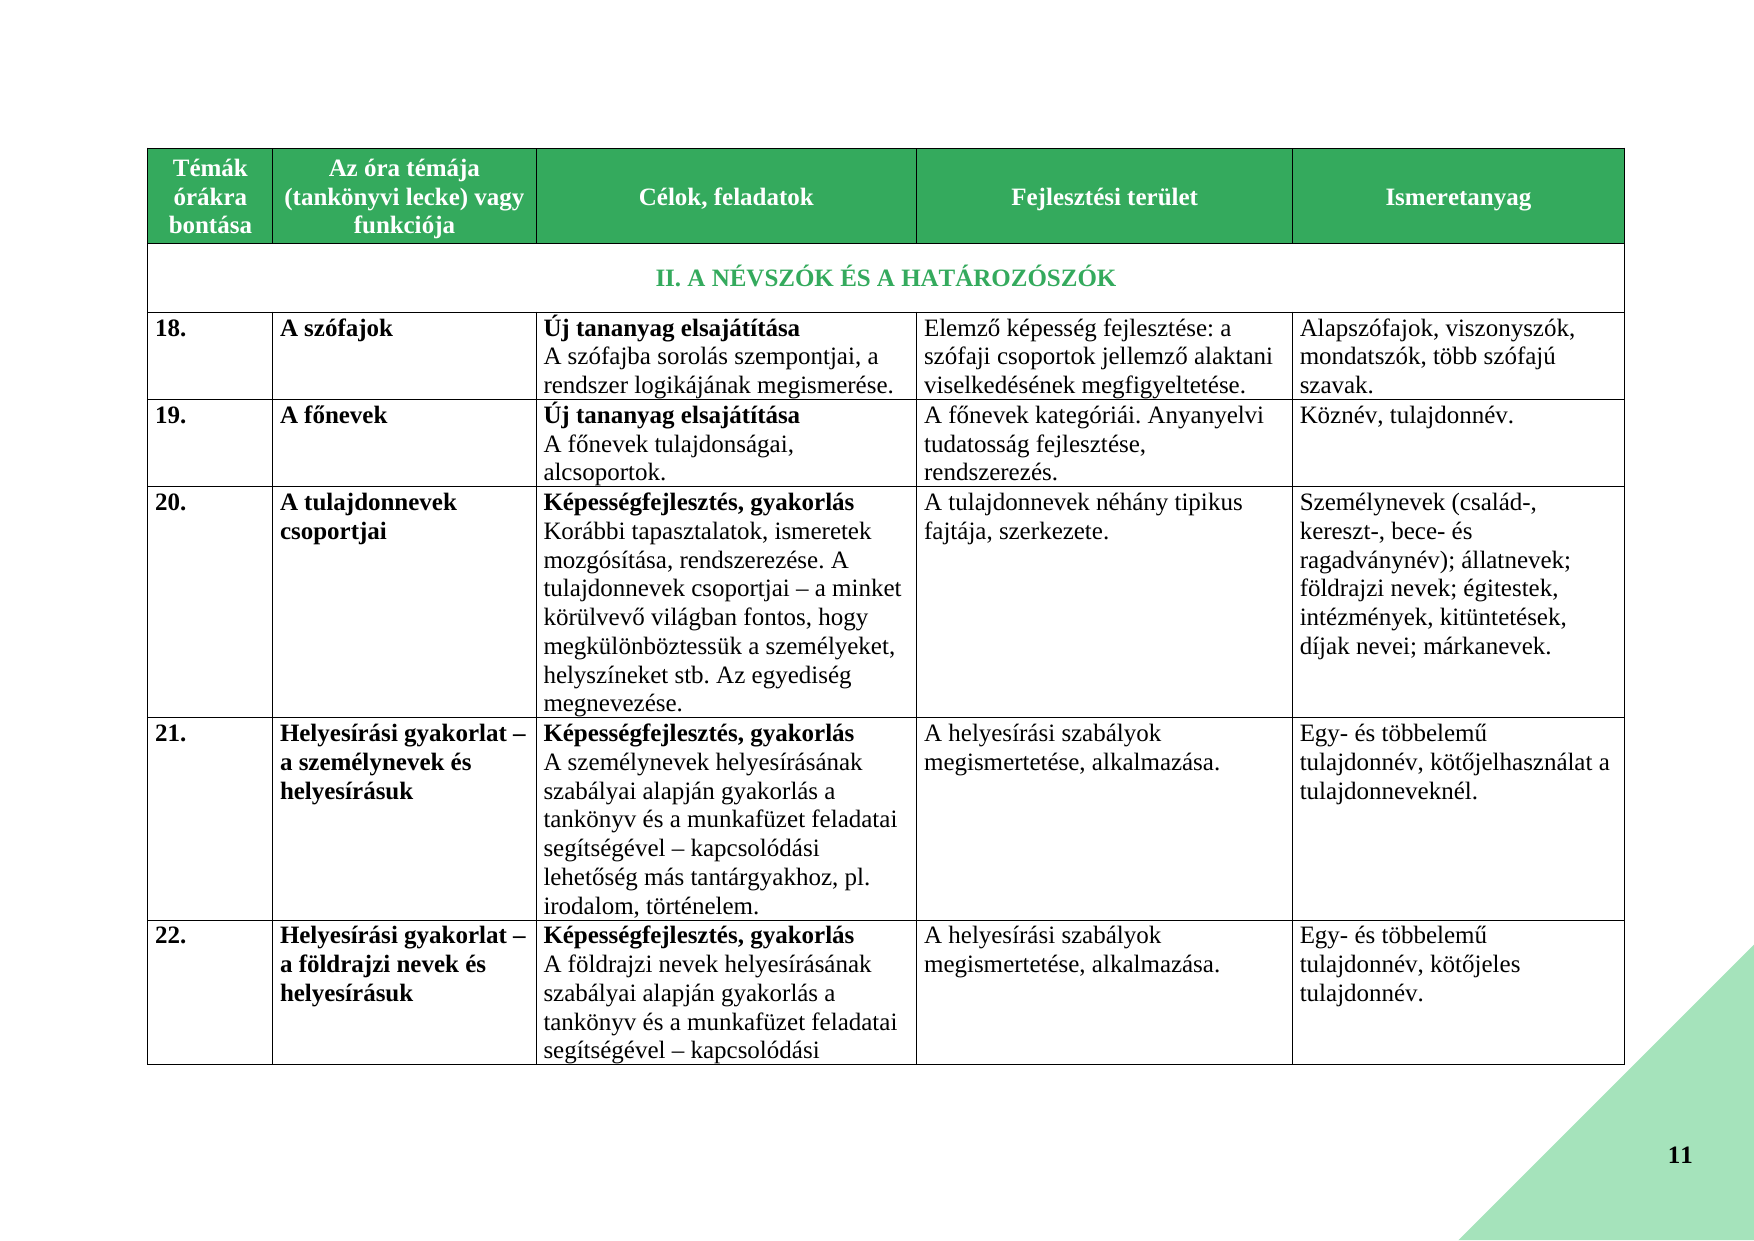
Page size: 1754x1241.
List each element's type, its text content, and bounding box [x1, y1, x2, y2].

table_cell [537, 921, 916, 1064]
table_header Ismeretanyag [1293, 149, 1624, 243]
table_cell A helyesírási szabályok megismertetése, alkalmazása. [917, 718, 1292, 919]
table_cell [917, 921, 1292, 1064]
table_cell Egy- és többelemű tulajdonnév, kötőjelhasználat a tulajdonneveknél. [1293, 718, 1624, 919]
table_cell 19. [148, 400, 272, 486]
table_cell 18. [148, 313, 272, 399]
table_header Témák órákra bontása [148, 149, 272, 243]
table_cell A főnevek kategóriái. Anyanyelvi tudatosság fejlesztése, rendszerezés. [917, 400, 1292, 486]
table_cell Alapszófajok, viszonyszók, mondatszók, több szófajú szavak. [1293, 313, 1624, 399]
table_header Célok, feladatok [537, 149, 916, 243]
table_cell Köznév, tulajdonnév. [1293, 400, 1624, 486]
table_cell A szófajok [273, 313, 536, 399]
table_cell 21. [148, 718, 272, 919]
table_cell Képességfejlesztés, gyakorlás A személynevek helyesírásának szabályai alapján gyakorlás a tankönyv és a munkafüzet feladatai segítségével – kapcsolódási lehetőség más tantárgyakhoz, pl. irodalom, történelem. [537, 718, 916, 919]
table_cell A tulajdonnevek néhány tipikus fajtája, szerkezete. [917, 487, 1292, 717]
table_cell Új tananyag elsajátítása A főnevek tulajdonságai, alcsoportok. [537, 400, 916, 486]
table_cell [273, 921, 536, 1064]
table_header Fejlesztési terület [917, 149, 1292, 243]
table_cell Elemző képesség fejlesztése: a szófaji csoportok jellemző alaktani viselkedésének megfigyeltetése. [917, 313, 1292, 399]
table_cell Személynevek (család-, kereszt-, bece- és ragadványnév); állatnevek; földrajzi nevek; égitestek, intézmények, kitüntetések, díjak nevei; márkanevek. [1293, 487, 1624, 717]
table_cell Képességfejlesztés, gyakorlás Korábbi tapasztalatok, ismeretek mozgósítása, rendszerezése. A tulajdonnevek csoportjai – a minket körülvevő világban fontos, hogy megkülönböztessük a személyeket, helyszíneket stb. Az egyediség megnevezése. [537, 487, 916, 717]
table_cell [1293, 921, 1624, 1064]
table_cell 22. [148, 921, 272, 1064]
table_cell Új tananyag elsajátítása A szófajba sorolás szempontjai, a rendszer logikájának megismerése. [537, 313, 916, 399]
table_header Az óra témája (tankönyvi lecke) vagy funkciója [273, 149, 536, 243]
table_cell II. A NÉVSZÓK ÉS A HATÁROZÓSZÓK [148, 244, 1624, 312]
table_cell Helyesírási gyakorlat – a személynevek és helyesírásuk [273, 718, 536, 919]
table_cell A tulajdonnevek csoportjai [273, 487, 536, 717]
table_cell A főnevek [273, 400, 536, 486]
table_cell 20. [148, 487, 272, 717]
